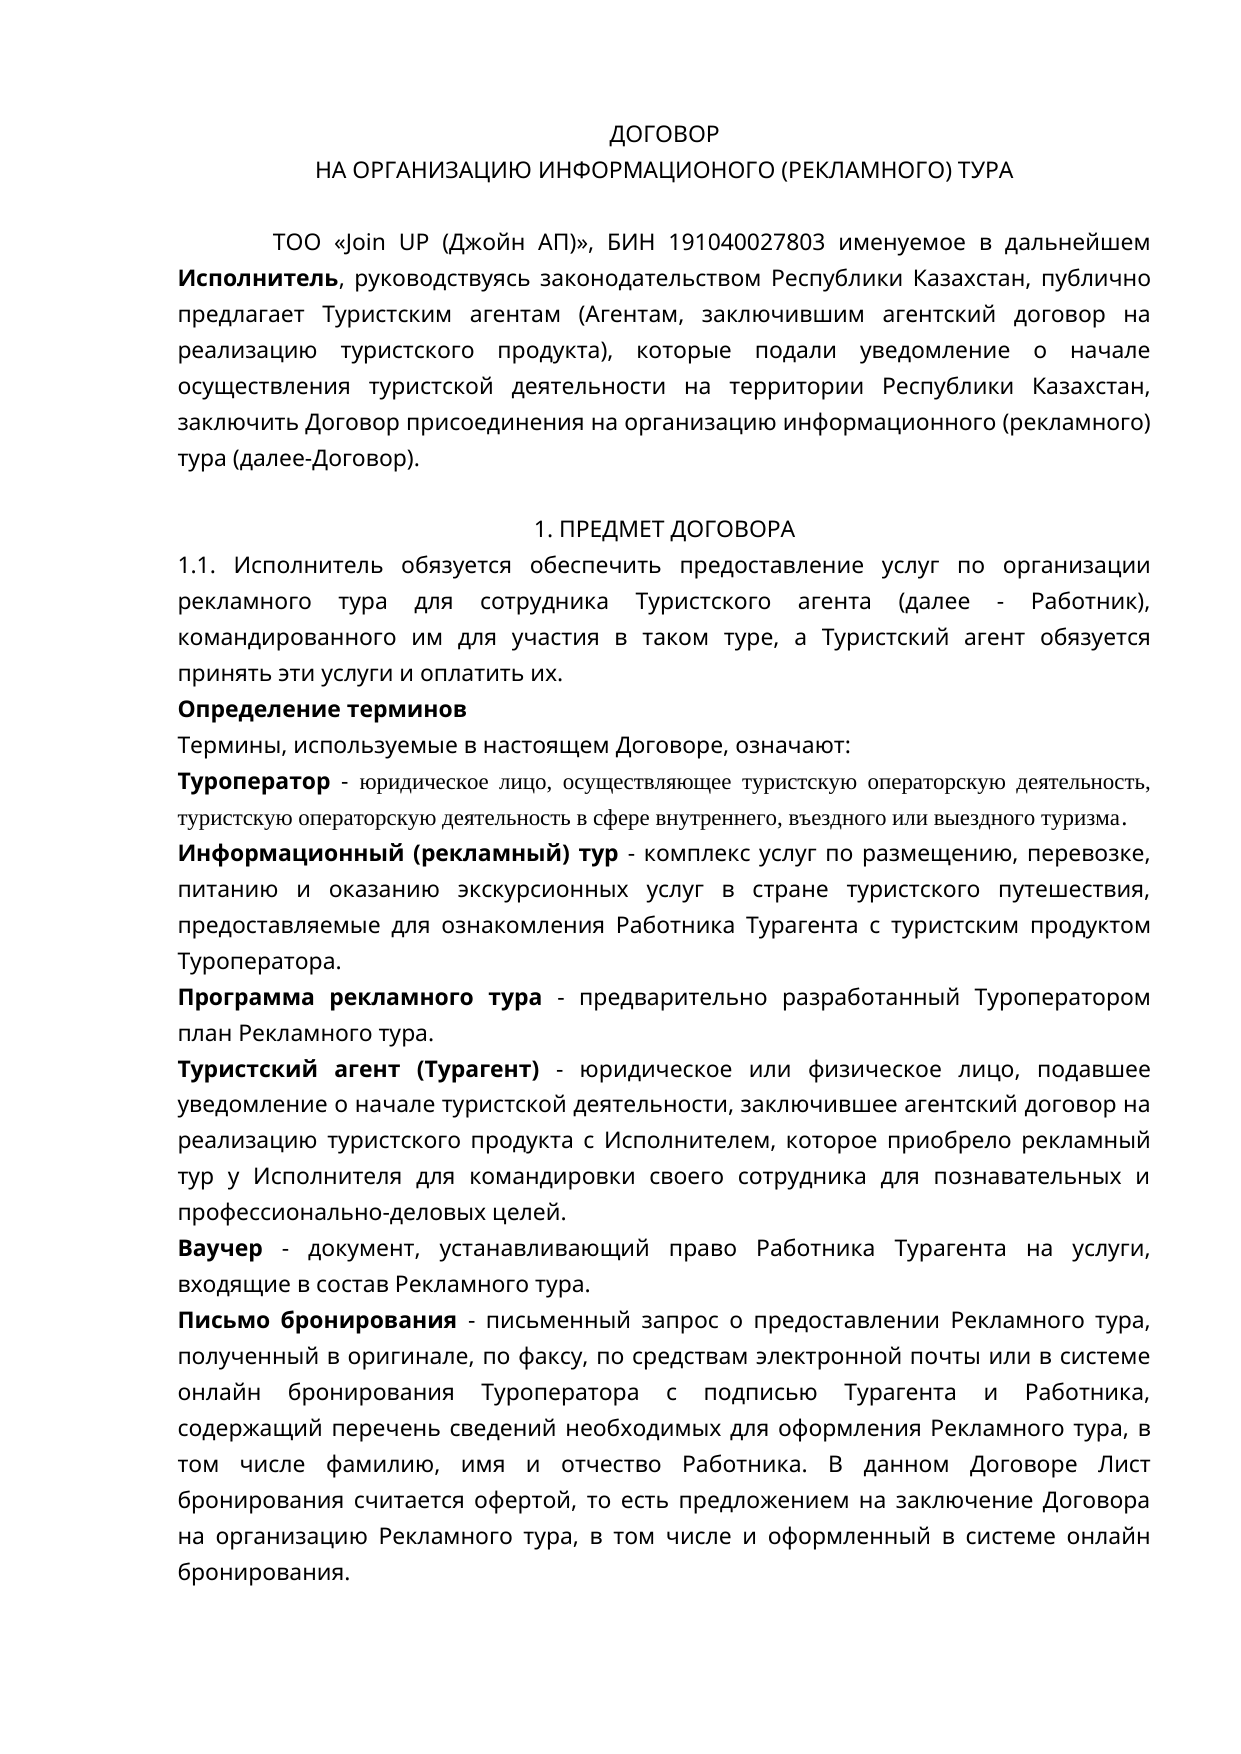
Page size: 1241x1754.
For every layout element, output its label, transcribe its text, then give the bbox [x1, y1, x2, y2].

text 1.1. Исполнитель обязуется обеспечить предоставление услуг по организации рекламного тура для сотрудника Туристского агента (далее - Работник), командированного им для участия в таком туре, а Туристский агент обязуется принять эти услуги и оплатить их. [177, 549, 1152, 688]
text Туристский агент (Турагент) - юридическое или физическое лицо, подавшее уведомление о начале туристской деятельности, заключившее агентский договор на реализацию туристского продукта с Исполнителем, которое приобрело рекламный тур у Исполнителя для командировки своего сотрудника для познавательных и профессионально-деловых целей. [177, 1052, 1152, 1227]
text Информационный (рекламный) тур - комплекс услуг по размещению, перевозке, питанию и оказанию экскурсионных услуг в стране туристского путешествия, предоставляемые для ознакомления Работника Турагента с туристским продуктом Туроператора. [177, 837, 1152, 976]
text ДОГОВОР [177, 118, 1152, 149]
text НА ОРГАНИЗАЦИЮ ИНФОРМАЦИОНОГО (РЕКЛАМНОГО) ТУРА [177, 154, 1152, 185]
text 1. ПРЕДМЕТ ДОГОВОРА [177, 513, 1152, 545]
text Программа рекламного тура - предварительно разработанный Туроператором план Рекламного тура. [177, 981, 1152, 1048]
text Письмо бронирования - письменный запрос о предоставлении Рекламного тура, полученный в оригинале, по факсу, по средствам электронной почты или в системе онлайн бронирования Туроператора с подписью Турагента и Работника, содержащий перечень сведений необходимых для оформления Рекламного тура, в том числе фамилию, имя и отчество Работника. В данном Договоре Лист бронирования считается офертой, то есть предложением на заключение Договора на организацию Рекламного тура, в том числе и оформленный в системе онлайн бронирования. [177, 1304, 1152, 1587]
text Определение терминов [177, 693, 1152, 724]
text Туроператор - юридическое лицо, осуществляющее туристскую операторскую деятельность, туристскую операторскую деятельность в сфере внутреннего, въездного или выездного туризма. [177, 765, 1152, 832]
text Термины, используемые в настоящем Договоре, означают: [177, 729, 1152, 760]
text Ваучер - документ, устанавливающий право Работника Турагента на услуги, входящие в состав Рекламного тура. [177, 1232, 1152, 1299]
text ТОО «Join UP (Джойн АП)», БИН 191040027803 именуемое в дальнейшем Исполнитель, руководствуясь законодательством Республики Казахстан, публично предлагает Туристским агентам (Агентам, заключившим агентский договор на реализацию туристского продукта), которые подали уведомление о начале осуществления туристской деятельности на территории Республики Казахстан, заключить Договор присоединения на организацию информационного (рекламного) тура (далее-Договор). [177, 226, 1152, 473]
